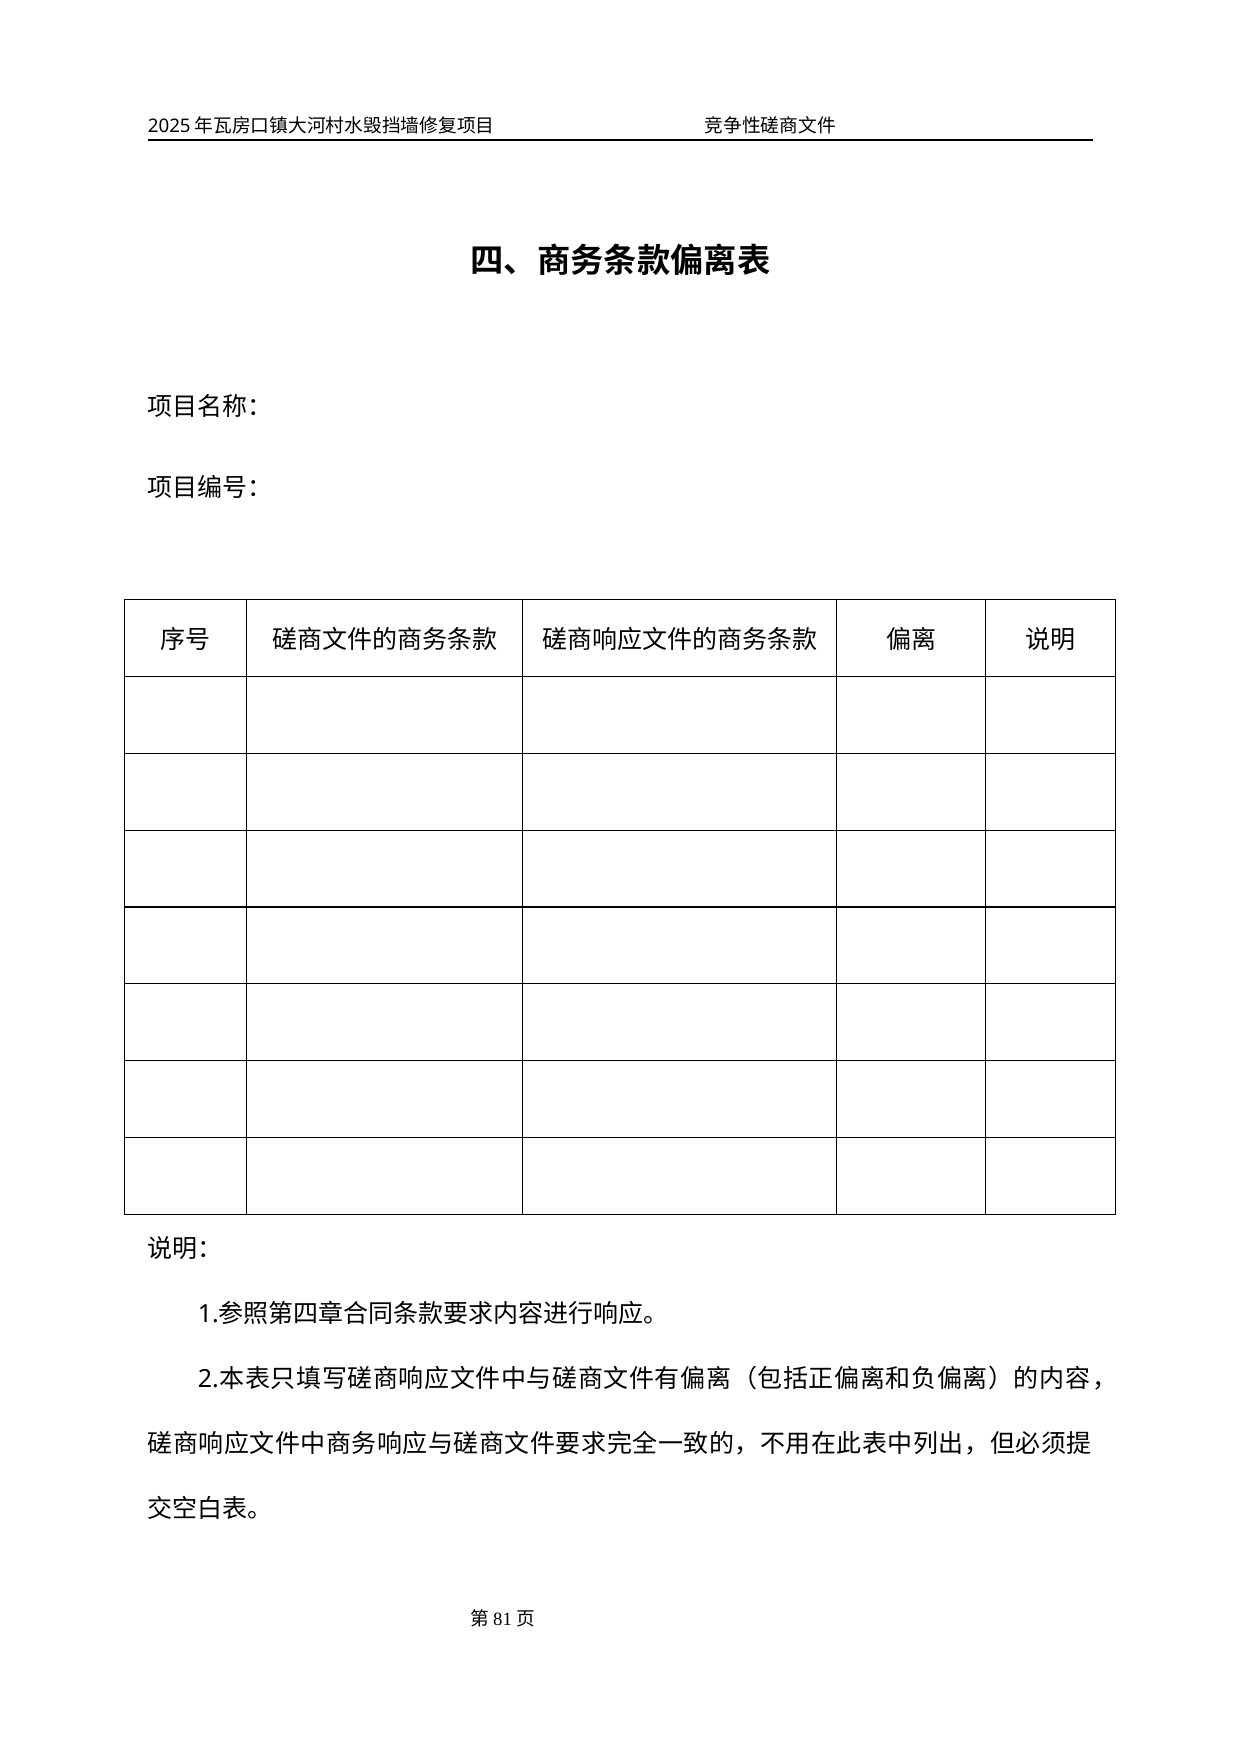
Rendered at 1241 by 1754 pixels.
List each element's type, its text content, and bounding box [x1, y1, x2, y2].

table_cell [247, 754, 522, 829]
table_cell [523, 984, 836, 1060]
table_cell [837, 754, 985, 829]
table_cell [837, 1061, 985, 1137]
text 说明： [148, 1215, 1093, 1279]
table_cell [986, 677, 1115, 753]
table_cell [986, 908, 1115, 983]
table_cell [125, 984, 246, 1060]
table_header 偏离 [837, 600, 985, 676]
table_cell [986, 754, 1115, 829]
table_cell [986, 831, 1115, 906]
table_cell [247, 908, 522, 983]
table_cell [125, 831, 246, 906]
table_cell [247, 831, 522, 906]
table_header 序号 [125, 600, 246, 676]
table_cell [837, 1138, 985, 1213]
table_cell [125, 908, 246, 983]
table_cell [125, 677, 246, 753]
table_cell [247, 677, 522, 753]
table_cell [125, 754, 246, 829]
text 项目名称： [148, 372, 1093, 437]
table_cell [986, 1061, 1115, 1137]
text 四、商务条款偏离表 [148, 226, 1093, 291]
table_cell [523, 1061, 836, 1137]
table_cell [837, 677, 985, 753]
table_cell [247, 1061, 522, 1137]
table_cell [523, 677, 836, 753]
table_cell [247, 1138, 522, 1213]
text 项目编号： [148, 453, 1093, 518]
table_header 说明 [986, 600, 1115, 676]
table_cell [986, 1138, 1115, 1213]
table_cell [125, 1061, 246, 1137]
text 2.本表只填写磋商响应文件中与磋商文件有偏离（包括正偏离和负偏离）的内容，磋商响应文件中商务响应与磋商文件要求完全一致的，不用在此表中列出，但必须提交空白表。 [148, 1344, 1093, 1539]
table_cell [523, 908, 836, 983]
table_cell [837, 984, 985, 1060]
table_cell [247, 984, 522, 1060]
table_cell [125, 1138, 246, 1213]
table_cell [523, 754, 836, 829]
table_header 磋商文件的商务条款 [247, 600, 522, 676]
table_cell [986, 984, 1115, 1060]
text 1.参照第四章合同条款要求内容进行响应。 [148, 1279, 1093, 1344]
table_cell [837, 831, 985, 906]
table_cell [523, 1138, 836, 1213]
table_cell [523, 831, 836, 906]
table_header 磋商响应文件的商务条款 [523, 600, 836, 676]
table_cell [837, 908, 985, 983]
